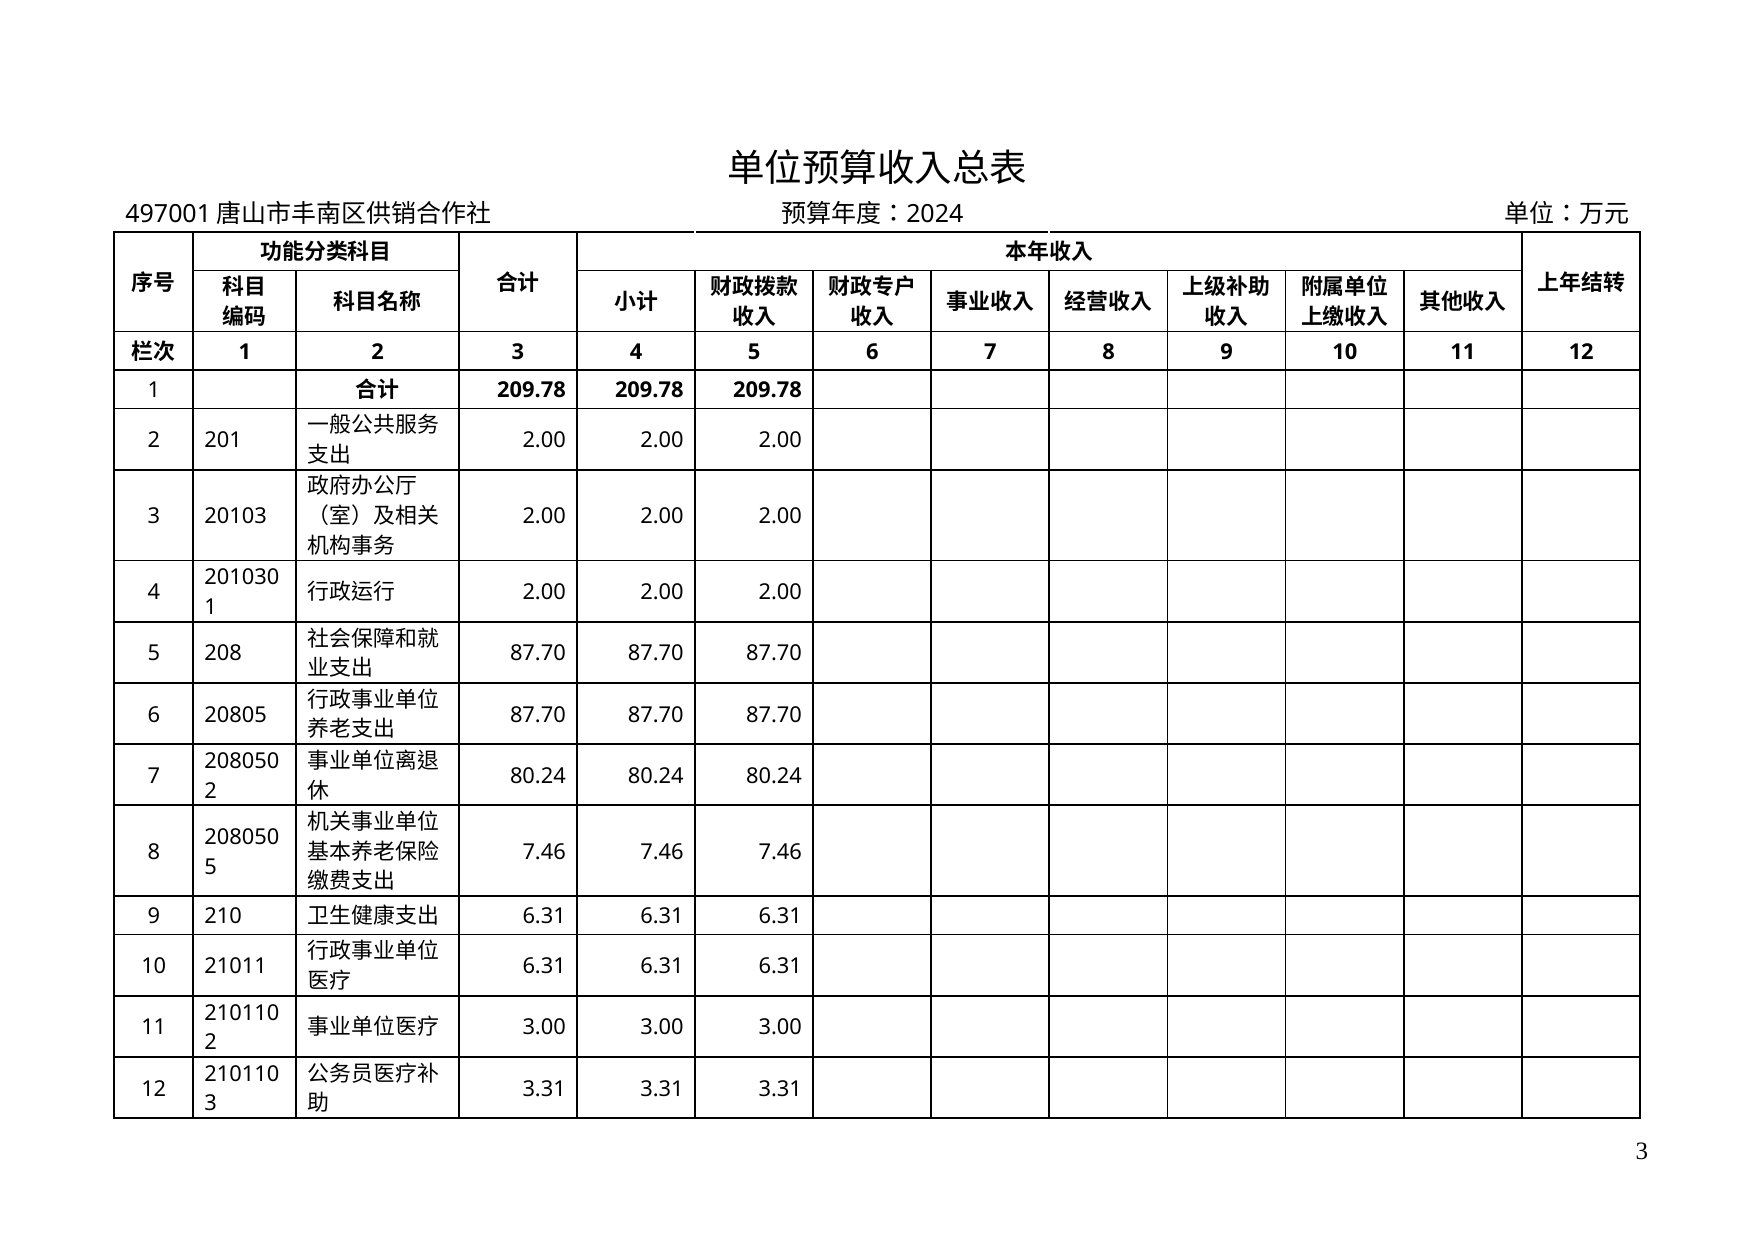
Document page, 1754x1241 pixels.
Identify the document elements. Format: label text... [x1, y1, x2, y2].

table_cell 7.46 [696, 806, 812, 895]
table_cell [1168, 806, 1285, 895]
table_cell 上年结转 [1523, 233, 1639, 331]
table_cell 卫生健康支出 [297, 897, 458, 934]
table_cell [1050, 623, 1167, 682]
table_cell [814, 623, 930, 682]
table_cell 经营收入 [1050, 271, 1167, 331]
table_cell [1405, 471, 1521, 560]
table_cell 20805 [194, 684, 295, 743]
table_cell [1523, 745, 1639, 804]
table_cell 小计 [578, 271, 694, 331]
table_cell [814, 684, 930, 743]
table_cell [1168, 997, 1285, 1056]
table_cell 功能分类科目 [194, 233, 458, 270]
table_cell [814, 897, 930, 934]
table_cell [932, 623, 1048, 682]
table_cell 事业单位离退休 [297, 745, 458, 804]
table_cell 87.70 [460, 684, 576, 743]
table_cell 87.70 [460, 623, 576, 682]
table_cell 6 [814, 332, 930, 369]
table_cell 社会保障和就业支出 [297, 623, 458, 682]
table_cell [1523, 897, 1639, 934]
table_cell [1168, 561, 1285, 621]
table_cell [814, 806, 930, 895]
table_cell 210 [194, 897, 295, 934]
table_cell 7.46 [460, 806, 576, 895]
table_cell 行政运行 [297, 561, 458, 621]
table_cell 5 [696, 332, 812, 369]
table_cell [1286, 371, 1403, 408]
table_cell [1050, 897, 1167, 934]
table_cell [1168, 897, 1285, 934]
table_cell [932, 371, 1048, 408]
table_cell 10 [115, 935, 192, 995]
table_cell [814, 745, 930, 804]
table_cell 80.24 [696, 745, 812, 804]
table_cell 一般公共服务支出 [297, 409, 458, 469]
table_cell 1 [194, 332, 295, 369]
table_cell 12 [1523, 332, 1639, 369]
table_cell 6.31 [696, 897, 812, 934]
table_cell 合计 [460, 233, 576, 331]
table_cell [1523, 409, 1639, 469]
table_cell 3.31 [696, 1058, 812, 1117]
table_cell 87.70 [696, 623, 812, 682]
table_cell [1050, 684, 1167, 743]
table_cell 201 [194, 409, 295, 469]
table_cell 2.00 [696, 409, 812, 469]
table_cell [1405, 806, 1521, 895]
table_cell 2.00 [696, 471, 812, 560]
table_cell 6 [115, 684, 192, 743]
table_cell 21011 [194, 935, 295, 995]
table_cell [1286, 471, 1403, 560]
table_cell [814, 409, 930, 469]
table_cell [814, 997, 930, 1056]
table_cell 6.31 [460, 935, 576, 995]
table_cell [1168, 935, 1285, 995]
table_cell [1168, 684, 1285, 743]
table_cell 2 [297, 332, 458, 369]
table_cell 7 [932, 332, 1048, 369]
table_cell [1405, 371, 1521, 408]
table_cell 3.31 [460, 1058, 576, 1117]
table_cell 本年收入 [578, 233, 1521, 270]
table_cell 3.00 [460, 997, 576, 1056]
table_cell [1050, 806, 1167, 895]
table_cell 3.00 [696, 997, 812, 1056]
table_cell [1050, 935, 1167, 995]
table_cell [814, 471, 930, 560]
table_cell 4 [115, 561, 192, 621]
table_cell 87.70 [696, 684, 812, 743]
table_cell [1168, 409, 1285, 469]
table_cell 上级补助收入 [1168, 271, 1285, 331]
table_header 单位：万元 [1050, 195, 1639, 231]
table_cell 行政事业单位医疗 [297, 935, 458, 995]
table_cell 8 [1050, 332, 1167, 369]
table_cell 4 [578, 332, 694, 369]
table_cell 87.70 [578, 623, 694, 682]
table_cell 2.00 [696, 561, 812, 621]
table_cell [1523, 471, 1639, 560]
table_cell [1286, 623, 1403, 682]
table_cell [194, 371, 295, 408]
table_cell [1050, 997, 1167, 1056]
table_cell 6.31 [578, 897, 694, 934]
table_cell 209.78 [578, 371, 694, 408]
table_cell 3.31 [578, 1058, 694, 1117]
table_cell [1523, 935, 1639, 995]
table_cell [1286, 409, 1403, 469]
table_cell [1405, 561, 1521, 621]
table_cell 事业单位医疗 [297, 997, 458, 1056]
table_cell [1405, 623, 1521, 682]
table_cell [1286, 897, 1403, 934]
table_cell 序号 [115, 233, 192, 331]
table_cell [932, 997, 1048, 1056]
table_cell 11 [115, 997, 192, 1056]
table_cell [1523, 997, 1639, 1056]
table_cell [1168, 745, 1285, 804]
table_cell 科目名称 [297, 271, 458, 331]
table_cell 3.00 [578, 997, 694, 1056]
table_cell 事业收入 [932, 271, 1048, 331]
table_cell 2101103 [194, 1058, 295, 1117]
table_cell [932, 935, 1048, 995]
table_cell 2.00 [460, 561, 576, 621]
table_cell 公务员医疗补助 [297, 1058, 458, 1117]
table_cell [1050, 561, 1167, 621]
table_cell 1 [115, 371, 192, 408]
table_cell 208 [194, 623, 295, 682]
table_cell 7 [115, 745, 192, 804]
table_cell 10 [1286, 332, 1403, 369]
table_cell [1168, 371, 1285, 408]
table_cell [1405, 997, 1521, 1056]
table_cell [1405, 1058, 1521, 1117]
table_cell 2.00 [460, 471, 576, 560]
table_cell 财政拨款 收入 [696, 271, 812, 331]
table_cell [932, 806, 1048, 895]
table_cell [1405, 409, 1521, 469]
table_cell 87.70 [578, 684, 694, 743]
table_cell [1523, 684, 1639, 743]
table_cell [932, 1058, 1048, 1117]
table_cell 9 [1168, 332, 1285, 369]
table_cell [1050, 745, 1167, 804]
table_cell 政府办公厅（室）及相关机构事务 [297, 471, 458, 560]
table_cell 3 [460, 332, 576, 369]
table_cell 7.46 [578, 806, 694, 895]
table_cell 5 [115, 623, 192, 682]
table_cell [932, 471, 1048, 560]
table_cell [1286, 997, 1403, 1056]
table_cell 2.00 [578, 409, 694, 469]
table_cell [1405, 935, 1521, 995]
table_cell 20103 [194, 471, 295, 560]
table_cell 3 [115, 471, 192, 560]
table_cell 财政专户 收入 [814, 271, 930, 331]
table_cell [932, 561, 1048, 621]
table_cell 其他收入 [1405, 271, 1521, 331]
table_cell 2080502 [194, 745, 295, 804]
table_cell 80.24 [578, 745, 694, 804]
table_cell 9 [115, 897, 192, 934]
table_cell [1405, 684, 1521, 743]
table_cell [1523, 371, 1639, 408]
table_cell [1050, 471, 1167, 560]
table_cell [1286, 745, 1403, 804]
table_cell [1523, 561, 1639, 621]
table_cell 11 [1405, 332, 1521, 369]
table_cell [1523, 623, 1639, 682]
table_cell [1050, 1058, 1167, 1117]
table_cell [1168, 623, 1285, 682]
table_cell [932, 745, 1048, 804]
table_cell [1286, 806, 1403, 895]
table_cell [1523, 806, 1639, 895]
table_cell 2.00 [460, 409, 576, 469]
table_cell [1405, 745, 1521, 804]
table_cell [814, 561, 930, 621]
table_cell 2010301 [194, 561, 295, 621]
table_cell 12 [115, 1058, 192, 1117]
table_cell 2 [115, 409, 192, 469]
table_cell 附属单位上缴收入 [1286, 271, 1403, 331]
table_cell [932, 409, 1048, 469]
table_cell [932, 897, 1048, 934]
table_cell [1405, 897, 1521, 934]
text 单位预算收入总表 [106, 142, 1648, 193]
table_cell 209.78 [696, 371, 812, 408]
table_cell [1286, 1058, 1403, 1117]
table_cell 科目 编码 [194, 271, 295, 331]
table_cell 栏次 [115, 332, 192, 369]
table_cell 机关事业单位基本养老保险缴费支出 [297, 806, 458, 895]
table_cell 2.00 [578, 561, 694, 621]
table_cell [814, 1058, 930, 1117]
table_cell 2080505 [194, 806, 295, 895]
table_cell 8 [115, 806, 192, 895]
table_cell [1168, 471, 1285, 560]
table_cell [1523, 1058, 1639, 1117]
table_cell [1050, 371, 1167, 408]
table_cell [814, 371, 930, 408]
table_cell 6.31 [578, 935, 694, 995]
table_cell 2101102 [194, 997, 295, 1056]
table_header 497001唐山市丰南区供销合作社 [115, 195, 694, 231]
table_cell 行政事业单位养老支出 [297, 684, 458, 743]
table_cell 6.31 [696, 935, 812, 995]
table_cell [814, 935, 930, 995]
table_cell [1168, 1058, 1285, 1117]
table_header 预算年度：2024 [696, 195, 1048, 231]
table_cell 6.31 [460, 897, 576, 934]
table_cell 209.78 [460, 371, 576, 408]
table_cell [1286, 561, 1403, 621]
table_cell [1286, 935, 1403, 995]
table_cell 2.00 [578, 471, 694, 560]
table_cell 80.24 [460, 745, 576, 804]
table_cell [1050, 409, 1167, 469]
table_cell [932, 684, 1048, 743]
table_cell [1286, 684, 1403, 743]
table_cell 合计 [297, 371, 458, 408]
